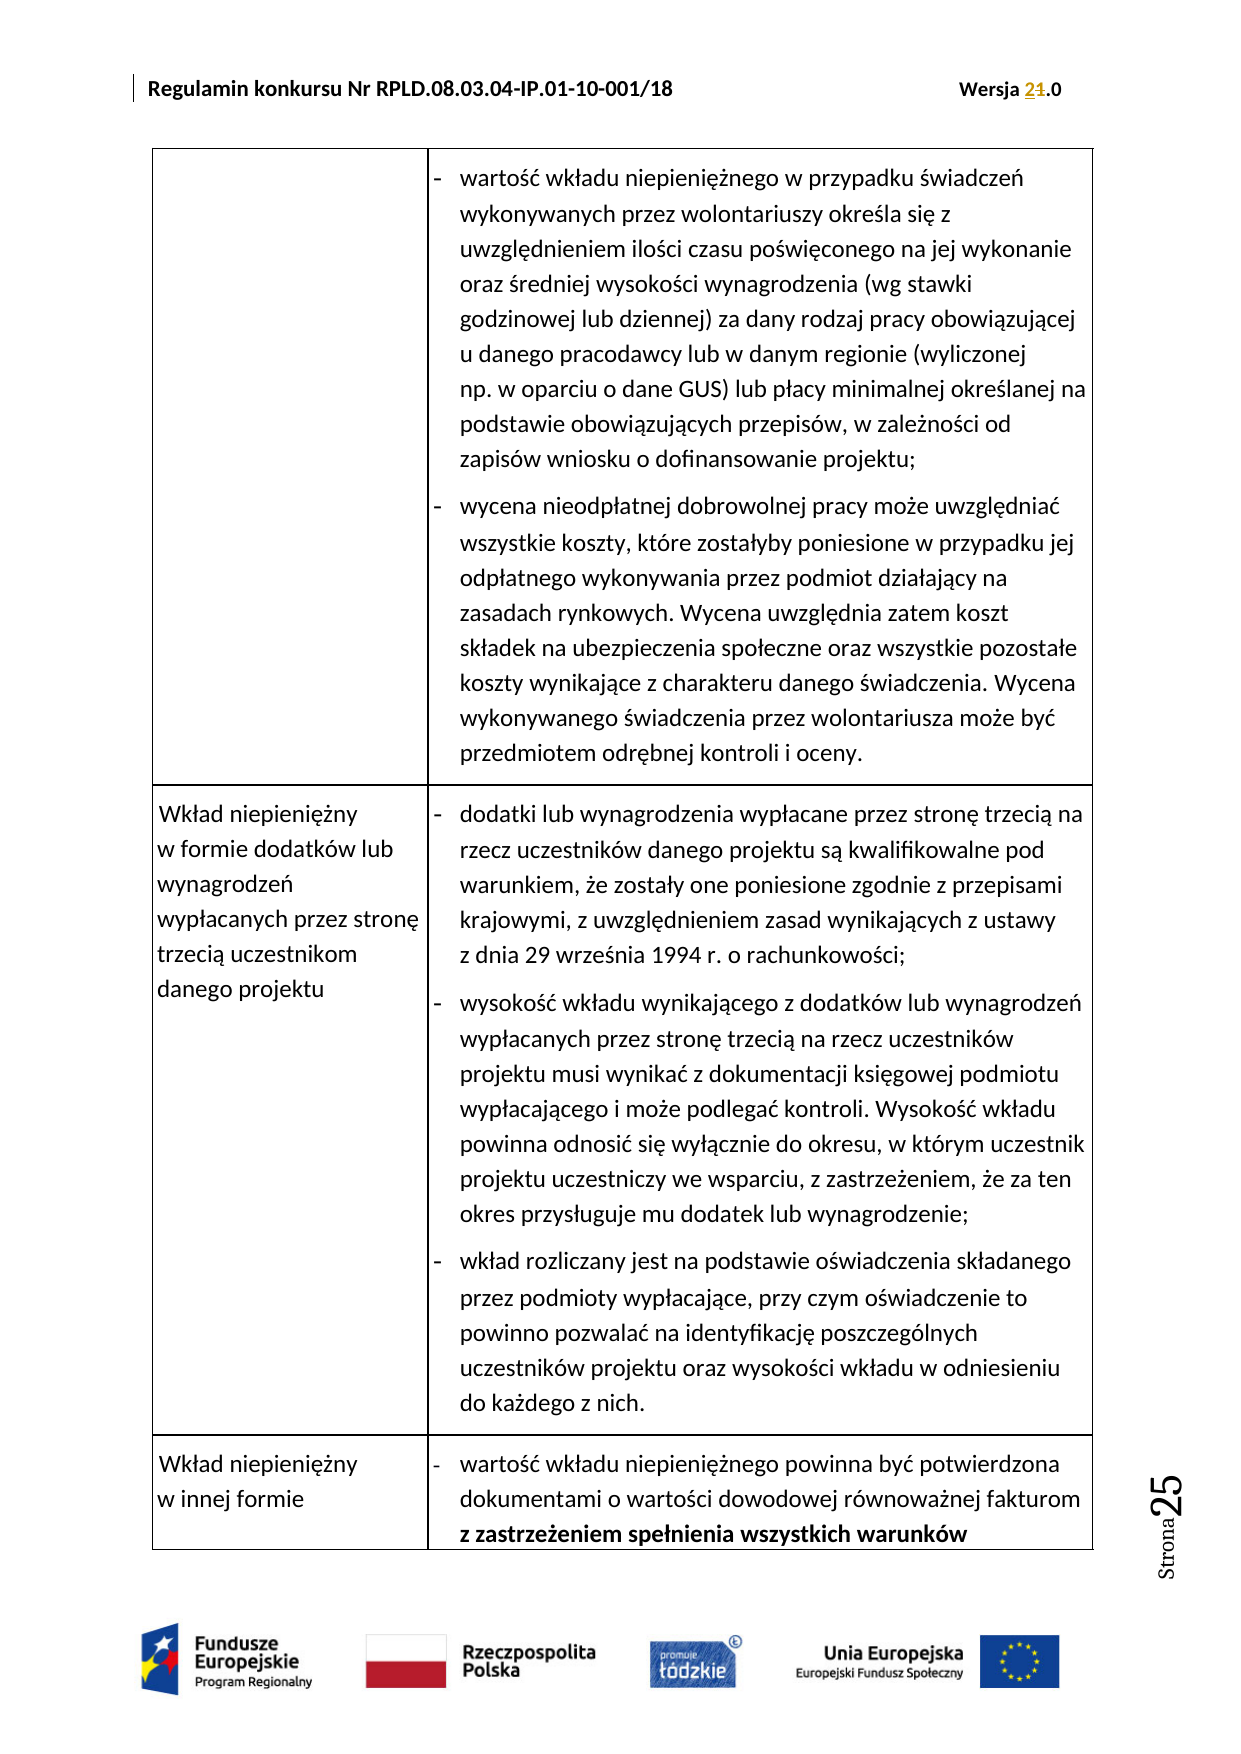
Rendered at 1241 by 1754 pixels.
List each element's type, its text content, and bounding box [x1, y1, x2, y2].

table_cell Wkład niepieniężny w innej formie [153, 1436, 427, 1549]
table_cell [153, 149, 427, 784]
table_cell Wkład niepieniężny w formie dodatków lub wynagrodzeń wypłacanych przez stronę trzecią uczestnikom danego projektu [153, 786, 427, 1434]
table_cell dodatki lub wynagrodzenia wypłacane przez stronę trzecią na rzecz uczestników danego projektu są kwalifikowalne pod warunkiem, że zostały one poniesione zgodnie z przepisami krajowymi, z uwzględnieniem zasad wynikających z ustawy z dnia 29 września 1994 r. o rachunkowości; wysokość wkładu wynikającego z dodatków lub wynagrodzeń wypłacanych przez stronę trzecią na rzecz uczestników projektu musi wynikać z dokumentacji księgowej podmiotu wypłacającego i może podlegać kontroli. Wysokość wkładu powinna odnosić się wyłącznie do okresu, w którym uczestnik projektu uczestniczy we wsparciu, z zastrzeżeniem, że za ten okres przysługuje mu dodatek lub wynagrodzenie; wkład rozliczany jest na podstawie oświadczenia składanego przez podmioty wypłacające, przy czym oświadczenie to powinno pozwalać na identyfikację poszczególnych uczestników projektu oraz wysokości wkładu w odniesieniu do każdego z nich. [429, 786, 1092, 1434]
picture [53, 1561, 1105, 1751]
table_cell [429, 149, 1092, 784]
